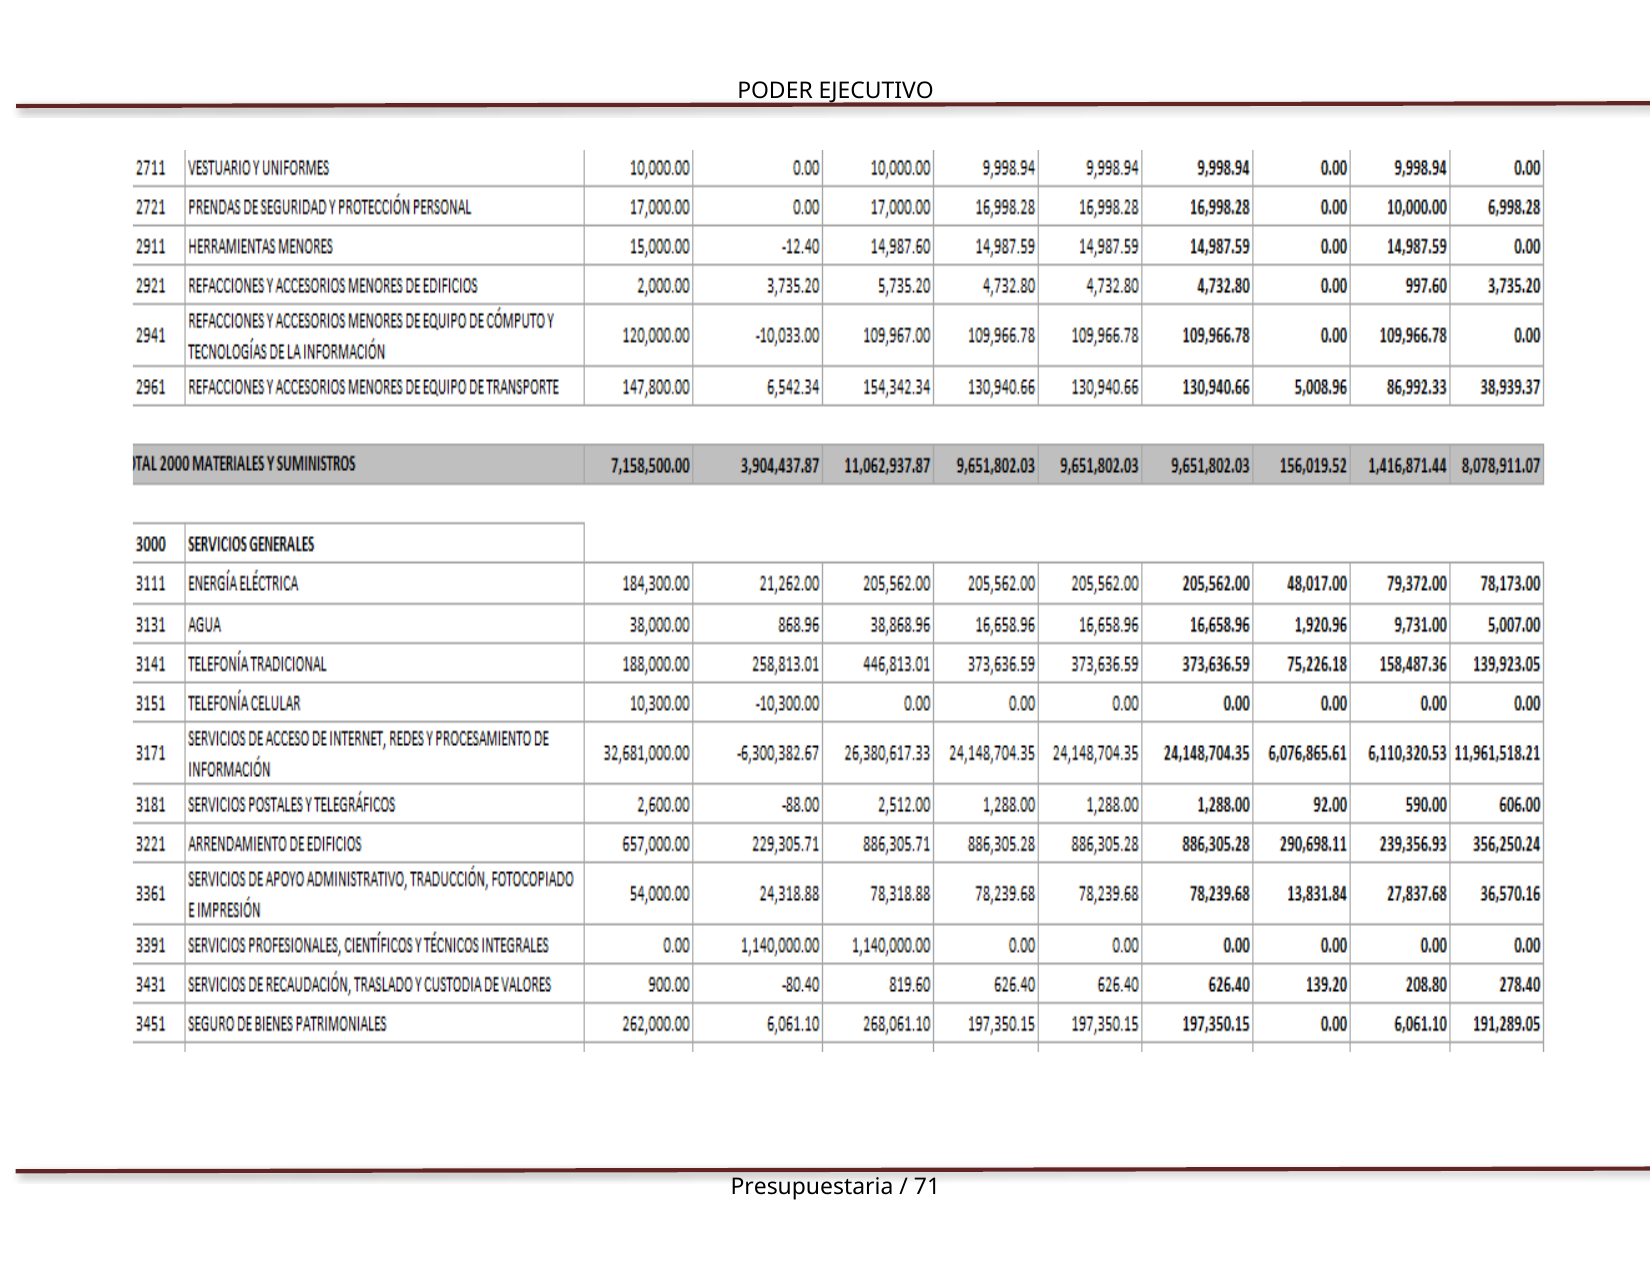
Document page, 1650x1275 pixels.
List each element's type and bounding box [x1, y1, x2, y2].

picture [132, 150, 1547, 1052]
